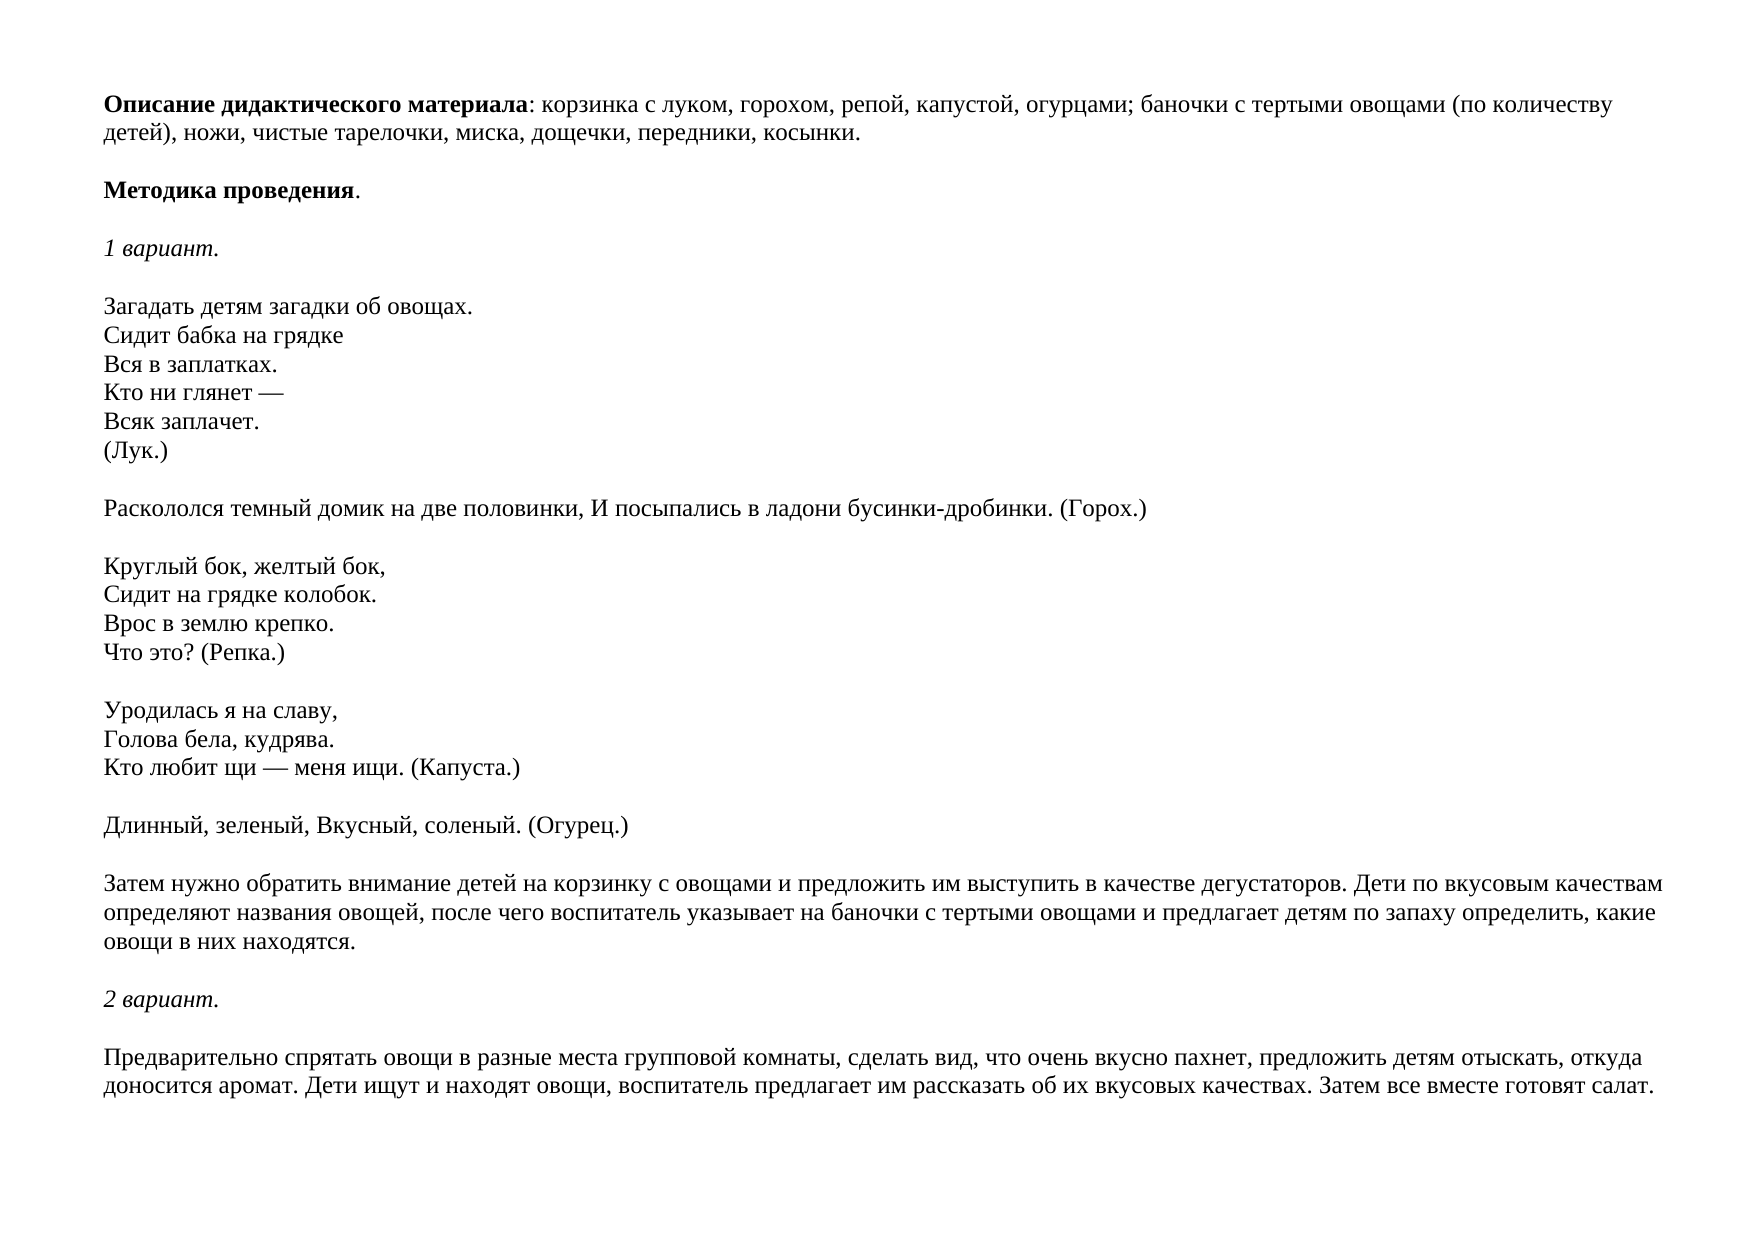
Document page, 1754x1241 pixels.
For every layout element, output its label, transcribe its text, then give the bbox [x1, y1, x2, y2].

text Затем нужно обратить внимание детей на корзинку с овощами и предложить им выступить в качестве дегустаторов. Дети по вкусовым качествам определяют названия овощей, после чего воспитатель указывает на баночки с тертыми овощами и предлагает детям по запаху определить, какие овощи в них находятся. [103, 868, 1679, 954]
text 1 вариант. [103, 233, 1679, 262]
text Предварительно спрятать овощи в разные места групповой комнаты, сделать вид, что очень вкусно пахнет, предложить детям отыскать, откуда доносится аромат. Дети ищут и находят овощи, воспитатель предлагает им рассказать об их вкусовых качествах. Затем все вместе готовят салат. [103, 1042, 1679, 1099]
text Длинный, зеленый, Вкусный, соленый. (Огурец.) [103, 810, 1679, 839]
text Методика проведения. [103, 175, 1679, 204]
text 2 вариант. [103, 984, 1679, 1012]
text Раскололся темный домик на две половинки, И посыпались в ладони бусинки-дробинки. (Горох.) [103, 493, 1679, 522]
text Уродилась я на славу, Голова бела, кудрява. Кто любит щи — меня ищи. (Капуста.) [103, 695, 1679, 781]
text Загадать детям загадки об овощах. Сидит бабка на грядке Вся в заплатках. Кто ни глянет — Всяк заплачет. (Лук.) [103, 291, 1679, 464]
text Круглый бок, желтый бок, Сидит на грядке колобок. Врос в землю крепко. Что это? (Репка.) [103, 551, 1679, 666]
text Описание дидактического материала: корзинка с луком, горохом, репой, капустой, огурцами; баночки с тертыми овощами (по количеству детей), ножи, чистые тарелочки, миска, дощечки, передники, косынки. [103, 89, 1679, 146]
